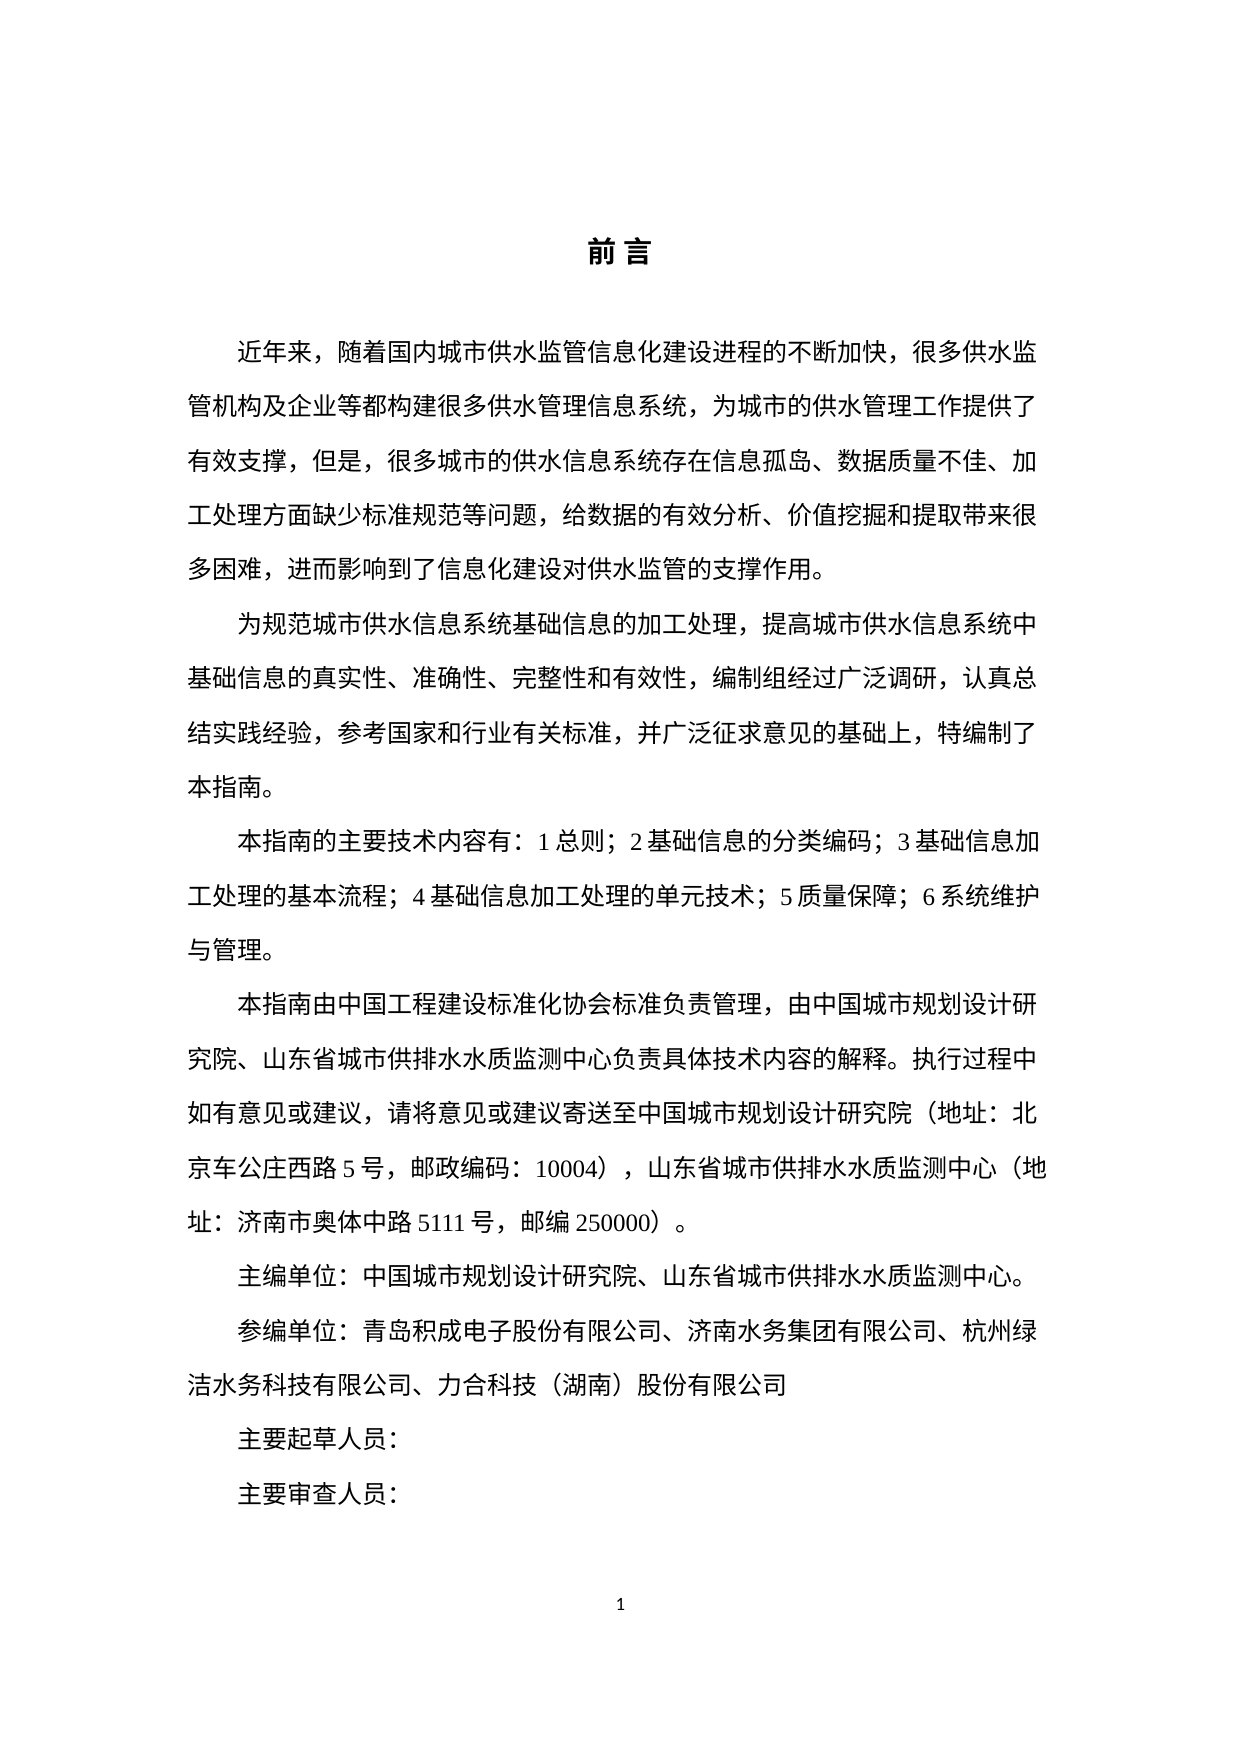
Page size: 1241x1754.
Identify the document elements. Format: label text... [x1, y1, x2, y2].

text 参编单位：青岛积成电子股份有限公司、济南水务集团有限公司、杭州绿洁水务科技有限公司、力合科技（湖南）股份有限公司 [187, 1311, 1053, 1402]
text 主编单位：中国城市规划设计研究院、山东省城市供排水水质监测中心。 [187, 1257, 1053, 1293]
text 近年来，随着国内城市供水监管信息化建设进程的不断加快，很多供水监管机构及企业等都构建很多供水管理信息系统，为城市的供水管理工作提供了有效支撑，但是，很多城市的供水信息系统存在信息孤岛、数据质量不佳、加工处理方面缺少标准规范等问题，给数据的有效分析、价值挖掘和提取带来很多困难，进而影响到了信息化建设对供水监管的支撑作用。 [187, 332, 1053, 586]
subtitle 前 言 [187, 217, 1053, 282]
text 本指南的主要技术内容有：1总则；2基础信息的分类编码；3基础信息加工处理的基本流程；4基础信息加工处理的单元技术；5质量保障；6系统维护与管理。 [187, 822, 1053, 967]
text 主要起草人员： [187, 1420, 1053, 1456]
text 为规范城市供水信息系统基础信息的加工处理，提高城市供水信息系统中基础信息的真实性、准确性、完整性和有效性，编制组经过广泛调研，认真总结实践经验，参考国家和行业有关标准，并广泛征求意见的基础上，特编制了本指南。 [187, 604, 1053, 804]
text 本指南由中国工程建设标准化协会标准负责管理，由中国城市规划设计研究院、山东省城市供排水水质监测中心负责具体技术内容的解释。执行过程中如有意见或建议，请将意见或建议寄送至中国城市规划设计研究院（地址：北京车公庄西路5号，邮政编码：10004），山东省城市供排水水质监测中心（地址：济南市奥体中路5111号，邮编250000）。 [187, 985, 1053, 1239]
text 主要审查人员： [187, 1474, 1053, 1511]
